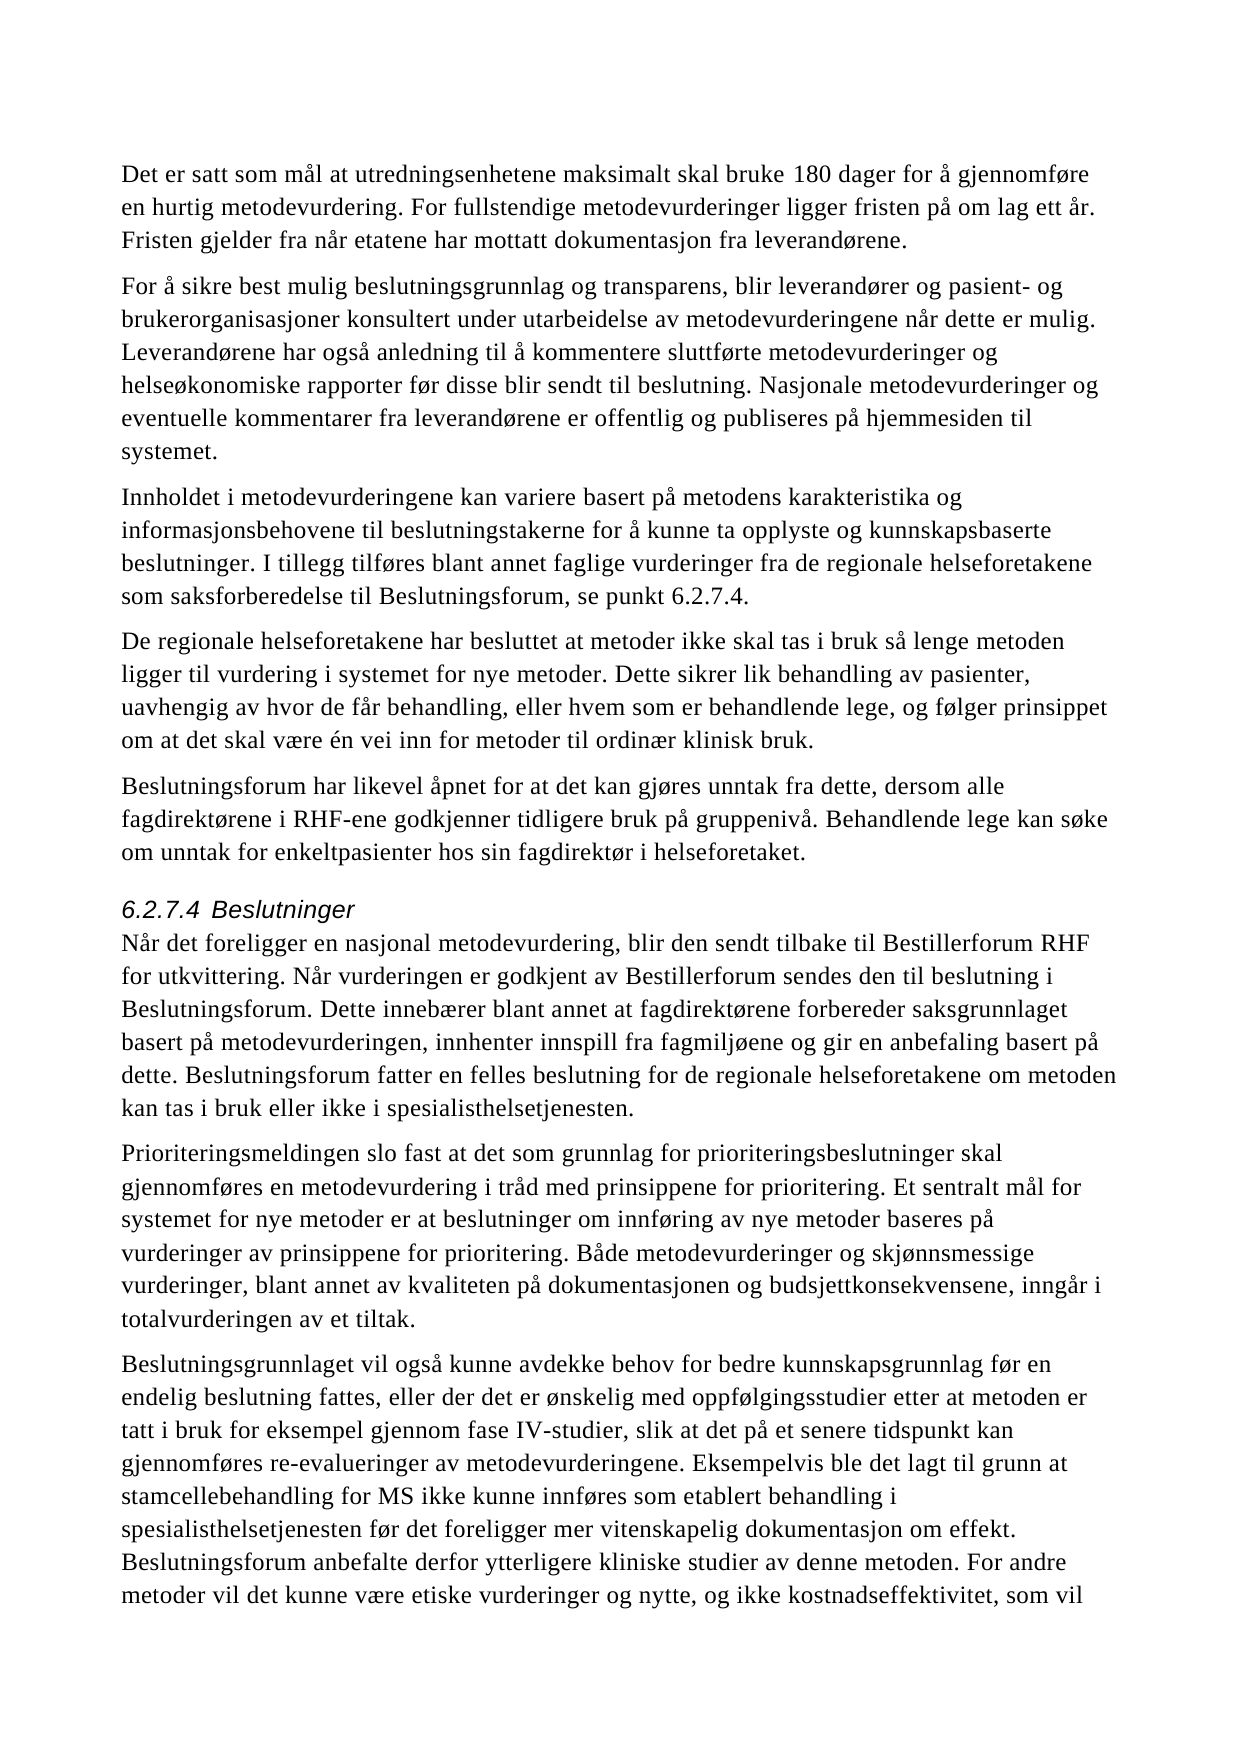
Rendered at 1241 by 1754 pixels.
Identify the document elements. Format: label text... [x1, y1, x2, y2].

subtitle Beslutninger [121, 895, 1119, 924]
text De regionale helseforetakene har besluttet at metoder ikke skal tas i bruk så lenge metoden ligger til vurdering i systemet for nye metoder. Dette sikrer lik behandling av pasienter, uavhengig av hvor de får behandling, eller hvem som er behandlende lege, og følger prinsippet om at det skal være én vei inn for metoder til ordinær klinisk bruk. [121, 626, 1119, 754]
text For å sikre best mulig beslutningsgrunnlag og transparens, blir leverandører og pasient- og brukerorganisasjoner konsultert under utarbeidelse av metodevurderingene når dette er mulig. Leverandørene har også anledning til å kommentere sluttførte metodevurderinger og helseøkonomiske rapporter før disse blir sendt til beslutning. Nasjonale metodevurderinger og eventuelle kommentarer fra leverandørene er offentlig og publiseres på hjemmesiden til systemet. [121, 271, 1119, 465]
text Det er satt som mål at utredningsenhetene maksimalt skal bruke 180 dager for å gjennomføre en hurtig metodevurdering. For fullstendige metodevurderinger ligger fristen på om lag ett år. Fristen gjelder fra når etatene har mottatt dokumentasjon fra leverandørene. [121, 159, 1119, 254]
text Innholdet i metodevurderingene kan variere basert på metodens karakteristika og informasjonsbehovene til beslutningstakerne for å kunne ta opplyste og kunnskapsbaserte beslutninger. I tillegg tilføres blant annet faglige vurderinger fra de regionale helseforetakene som saksforberedelse til Beslutningsforum, se punkt 6.2.7.4. [121, 482, 1119, 609]
text Når det foreligger en nasjonal metodevurdering, blir den sendt tilbake til Bestillerforum RHF for utkvittering. Når vurderingen er godkjent av Bestillerforum sendes den til beslutning i Beslutningsforum. Dette innebærer blant annet at fagdirektørene forbereder saksgrunnlaget basert på metodevurderingen, innhenter innspill fra fagmiljøene og gir en anbefaling basert på dette. Beslutningsforum fatter en felles beslutning for de regionale helseforetakene om metoden kan tas i bruk eller ikke i spesialisthelsetjenesten. [121, 928, 1119, 1122]
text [121, 1349, 1119, 1609]
text Prioriteringsmeldingen slo fast at det som grunnlag for prioriteringsbeslutninger skal gjennomføres en metodevurdering i tråd med prinsippene for prioritering. Et sentralt mål for systemet for nye metoder er at beslutninger om innføring av nye metoder baseres på vurderinger av prinsippene for prioritering. Både metodevurderinger og skjønnsmessige vurderinger, blant annet av kvaliteten på dokumentasjonen og budsjettkonsekvensene, inngår i totalvurderingen av et tiltak. [121, 1138, 1119, 1332]
text Beslutningsforum har likevel åpnet for at det kan gjøres unntak fra dette, dersom alle fagdirektørene i RHF-ene godkjenner tidligere bruk på gruppenivå. Behandlende lege kan søke om unntak for enkeltpasienter hos sin fagdirektør i helseforetaket. [121, 771, 1119, 866]
